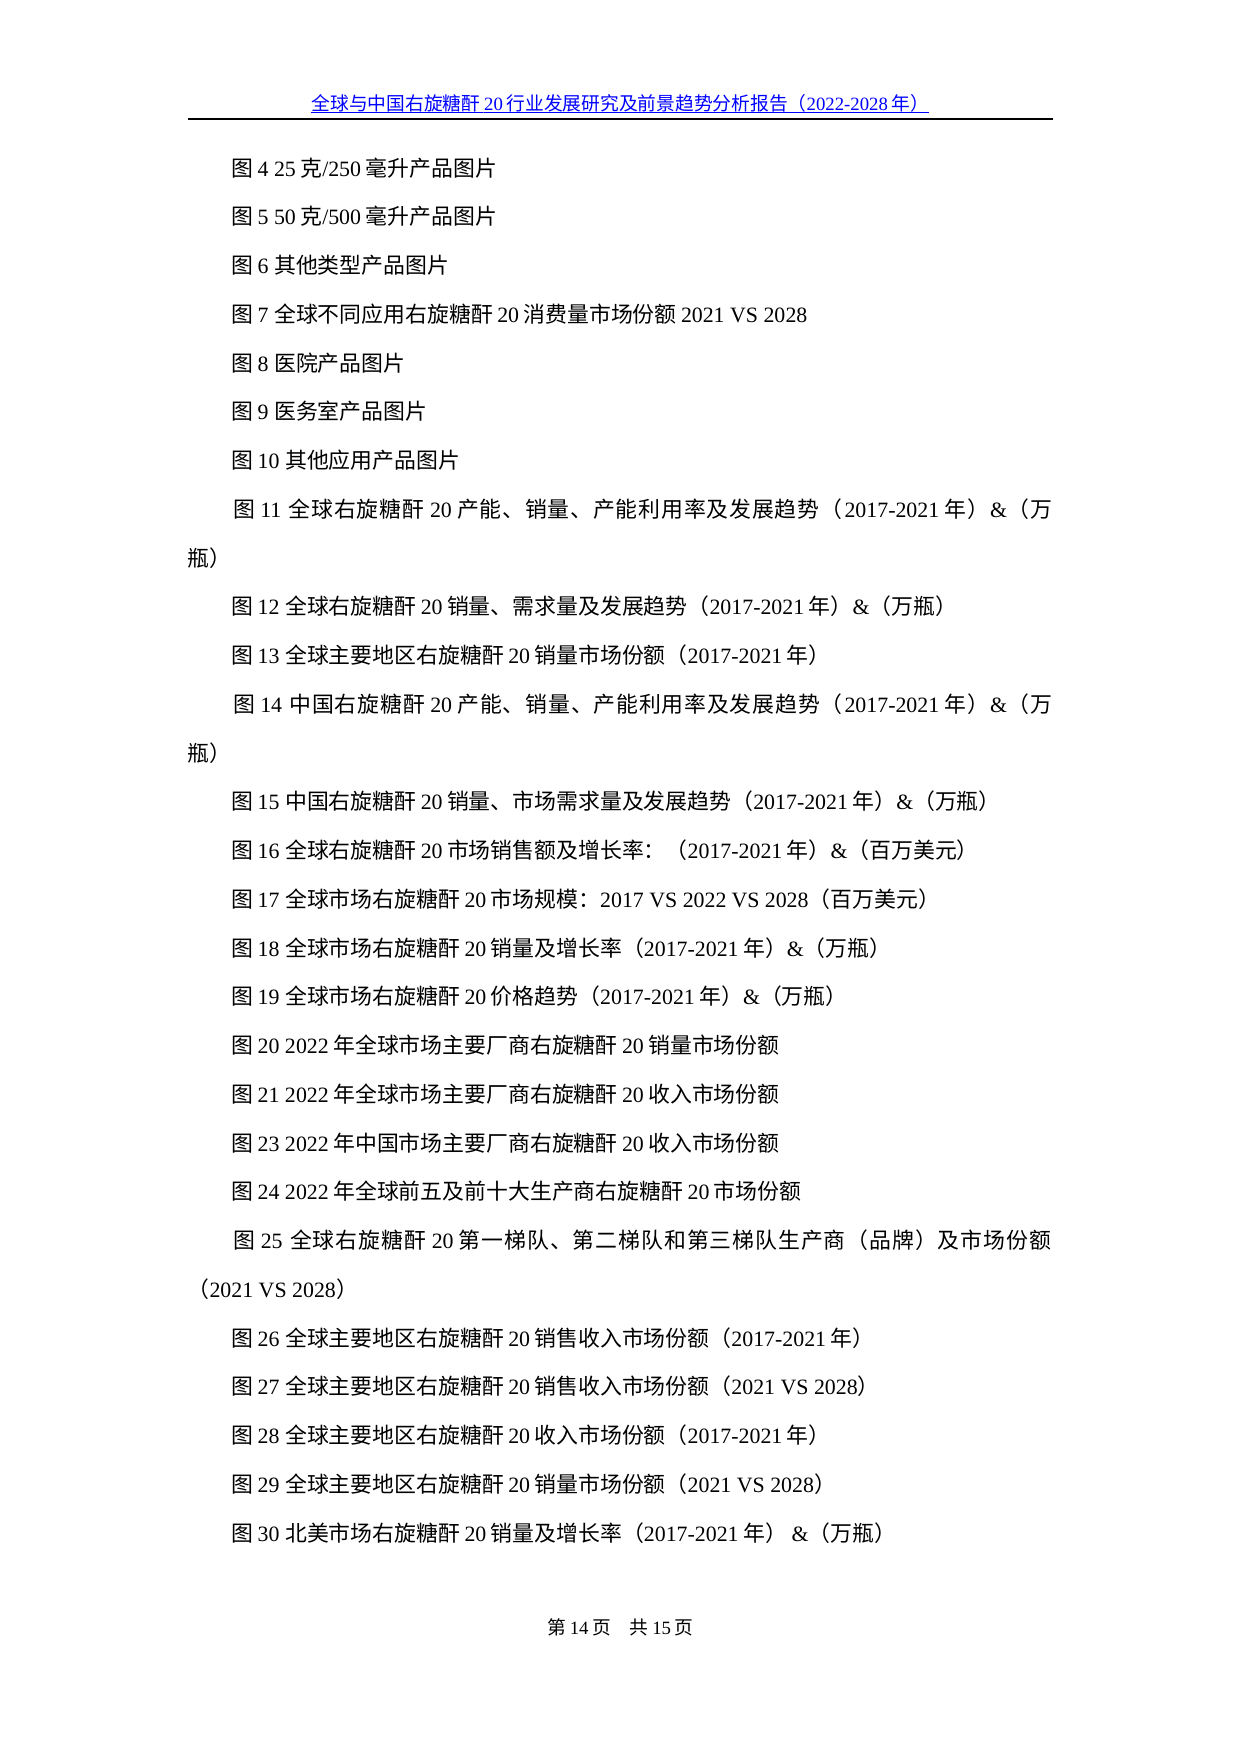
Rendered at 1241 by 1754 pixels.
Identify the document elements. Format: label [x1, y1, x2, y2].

text [187, 150, 1053, 1548]
